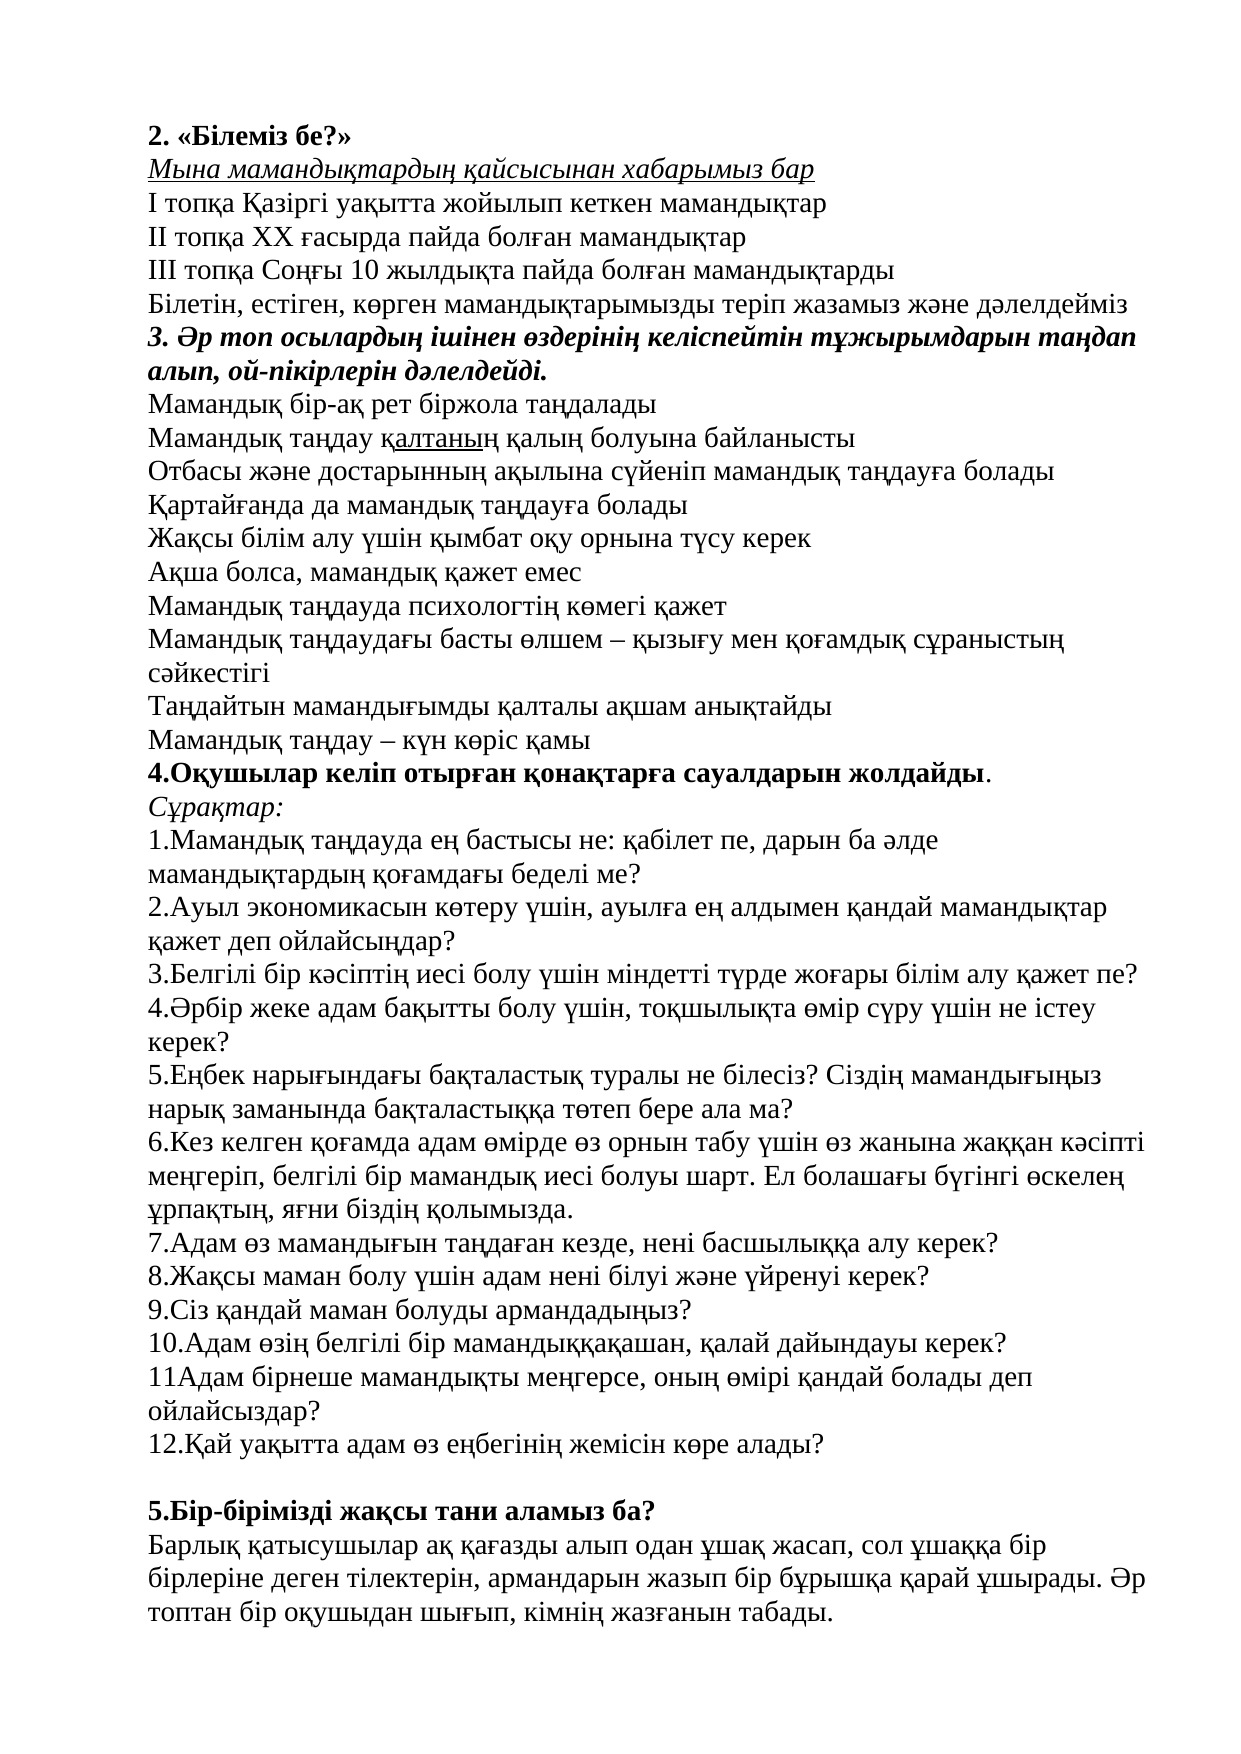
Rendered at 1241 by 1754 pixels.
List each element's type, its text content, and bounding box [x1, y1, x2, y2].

text 11Адам бірнеше мамандықты меңгерсе, оның өмірі қандай болады деп ойлайсыздар? [148, 1359, 1152, 1426]
text Білетін, естіген, көрген мамандықтарымызды теріп жазамыз және дәлелдейміз [148, 286, 1152, 319]
text 3.Белгілі бір кәсіптің иесі болу үшін міндетті түрде жоғары білім алу қажет пе? [148, 957, 1152, 990]
text 5.Еңбек нарығындағы бақталастық туралы не білесіз? Сіздің мамандығыңыз нарық заманында бақталастыққа төтеп бере ала ма? [148, 1057, 1152, 1124]
text ІІІ топқа Соңғы 10 жылдықта пайда болған мамандықтарды [148, 252, 1152, 286]
text Қартайғанда да мамандық таңдауға болады [148, 487, 1152, 521]
text 3. Әр топ осылардың ішінен өздерінің келіспейтін тұжырымдарын таңдап алып, ой-пікірлерін дәлелдейді. [148, 319, 1152, 386]
text 1.Мамандық таңдауда ең бастысы не: қабілет пе, дарын ба әлде мамандықтардың қоғамдағы беделі ме? [148, 822, 1152, 889]
text Мамандық бір-ақ рет біржола таңдалады [148, 386, 1152, 420]
text 7.Адам өз мамандығын таңдаған кезде, нені басшылыққа алу керек? [148, 1225, 1152, 1258]
text Сұрақтар: [148, 789, 1152, 822]
text Ақша болса, мамандық қажет емес [148, 554, 1152, 588]
text Мамандық таңдауда психологтің көмегі қажет [148, 588, 1152, 621]
text 9.Сіз қандай маман болуды армандадыңыз? [148, 1292, 1152, 1326]
text ІІ топқа ХХ ғасырда пайда болған мамандықтар [148, 219, 1152, 252]
text Мамандық таңдаудағы басты өлшем – қызығу мен қоғамдық сұраныстың сәйкестігі [148, 621, 1152, 688]
text Мына мамандықтардың қайсысынан хабарымыз бар [148, 152, 1152, 185]
text Жақсы білім алу үшін қымбат оқу орнына түсу керек [148, 521, 1152, 554]
text 2. «Білеміз бе?» [148, 118, 1152, 152]
text 4.Әрбір жеке адам бақытты болу үшін, тоқшылықта өмір сүру үшін не істеу керек? [148, 990, 1152, 1057]
text 8.Жақсы маман болу үшін адам нені білуі және үйренуі керек? [148, 1258, 1152, 1292]
text 12.Қай уақытта адам өз еңбегінің жемісін көре алады? [148, 1426, 1152, 1460]
text Мамандық таңдау қалтаның қалың болуына байланысты [148, 420, 1152, 453]
text Таңдайтын мамандығымды қалталы ақшам анықтайды [148, 688, 1152, 722]
text Отбасы және достарынның ақылына сүйеніп мамандық таңдауға болады [148, 453, 1152, 487]
text 10.Адам өзің белгілі бір мамандыққақашан, қалай дайындауы керек? [148, 1326, 1152, 1359]
text Мамандық таңдау – күн көріс қамы [148, 722, 1152, 755]
text Барлық қатысушылар ақ қағазды алып одан ұшақ жасап, сол ұшаққа бір бірлеріне деген тілектерін, армандарын жазып бір бұрышқа қарай ұшырады. Әр топтан бір оқушыдан шығып, кімнің жазғанын табады. [148, 1527, 1152, 1627]
text 5.Бір-бірімізді жақсы тани аламыз ба? [148, 1493, 1152, 1527]
text 4.Оқушылар келіп отырған қонақтарға сауалдарын жолдайды. [148, 755, 1152, 789]
text 6.Кез келген қоғамда адам өмірде өз орнын табу үшін өз жанына жаққан кәсіпті меңгеріп, белгілі бір мамандық иесі болуы шарт. Ел болашағы бүгінгі өскелең ұрпақтың, яғни біздің қолымызда. [148, 1124, 1152, 1225]
text І топқа Қазіргі уақытта жойылып кеткен мамандықтар [148, 185, 1152, 219]
text 2.Ауыл экономикасын көтеру үшін, ауылға ең алдымен қандай мамандықтар қажет деп ойлайсыңдар? [148, 889, 1152, 957]
